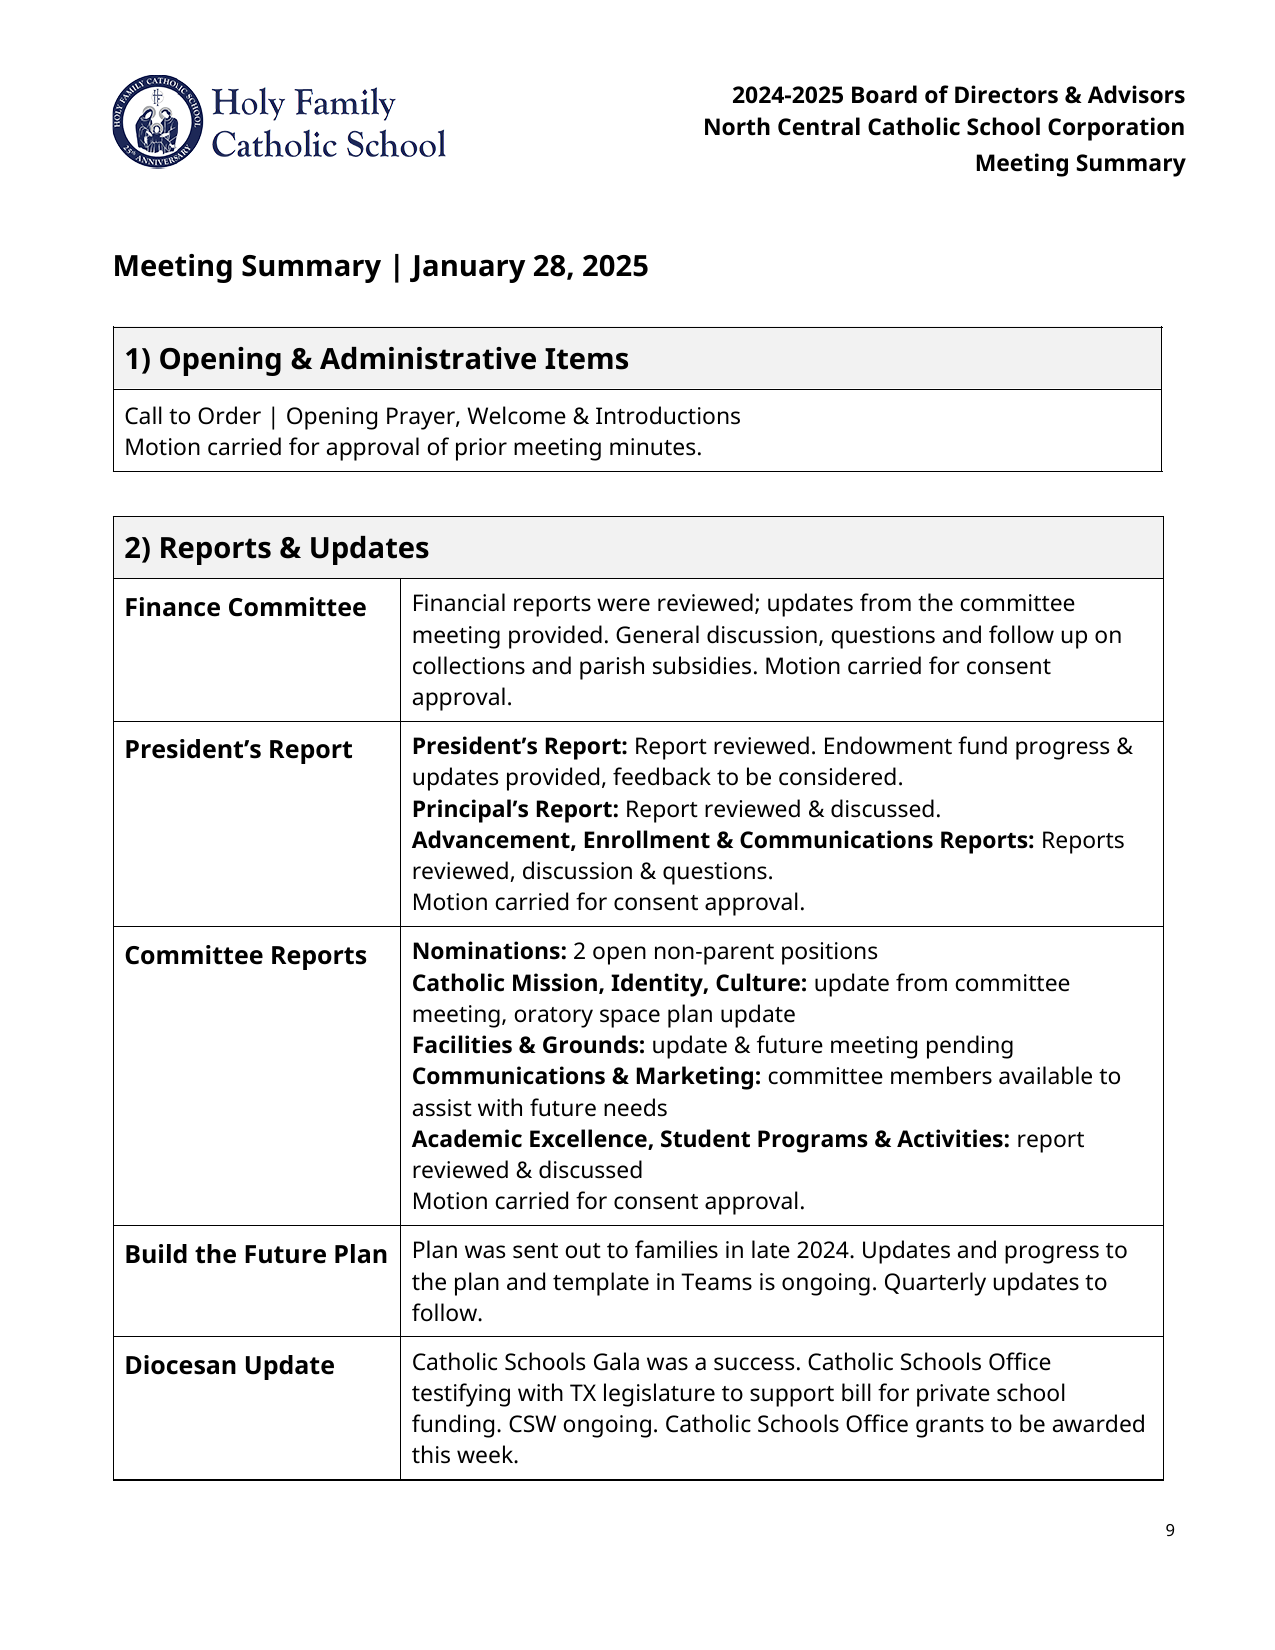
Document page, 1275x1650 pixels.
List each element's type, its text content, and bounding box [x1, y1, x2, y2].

table_cell Finance Committee [114, 579, 400, 721]
table_cell Financial reports were reviewed; updates from the committee meeting provided. General discussion, questions and follow up on collections and parish subsidies. Motion carried for consent approval. [401, 579, 1163, 721]
table_cell Catholic Schools Gala was a success. Catholic Schools Office testifying with TX legislature to support bill for private school funding. CSW ongoing. Catholic Schools Office grants to be awarded this week. [401, 1337, 1163, 1479]
table_cell Build the Future Plan [114, 1226, 400, 1336]
table_cell Diocesan Update [114, 1337, 400, 1479]
table_cell Committee Reports [114, 927, 400, 1225]
table_cell Plan was sent out to families in late 2024. Updates and progress to the plan and template in Teams is ongoing. Quarterly updates to follow. [401, 1226, 1163, 1336]
table_cell President’s Report [114, 722, 400, 926]
table_header 2) Reports & Updates [114, 517, 1163, 578]
text Meeting Summary | January 28, 2025 [112, 245, 1162, 285]
table_cell Nominations: 2 open non-parent positions Catholic Mission, Identity, Culture: update from committee meeting, oratory space plan update Facilities & Grounds: update & future meeting pending Communications & Marketing: committee members available to assist with future needs Academic Excellence, Student Programs & Activities: report reviewed & discussed Motion carried for consent approval. [401, 927, 1163, 1225]
table_cell President’s Report: Report reviewed. Endowment fund progress & updates provided, feedback to be considered. Principal’s Report: Report reviewed & discussed. Advancement, Enrollment & Communications Reports: Reports reviewed, discussion & questions. Motion carried for consent approval. [401, 722, 1163, 926]
table_header 1) Opening & Administrative Items [114, 328, 1161, 388]
picture [112, 75, 446, 169]
table_cell Call to Order | Opening Prayer, Welcome & Introductions Motion carried for approval of prior meeting minutes. [114, 390, 1161, 471]
